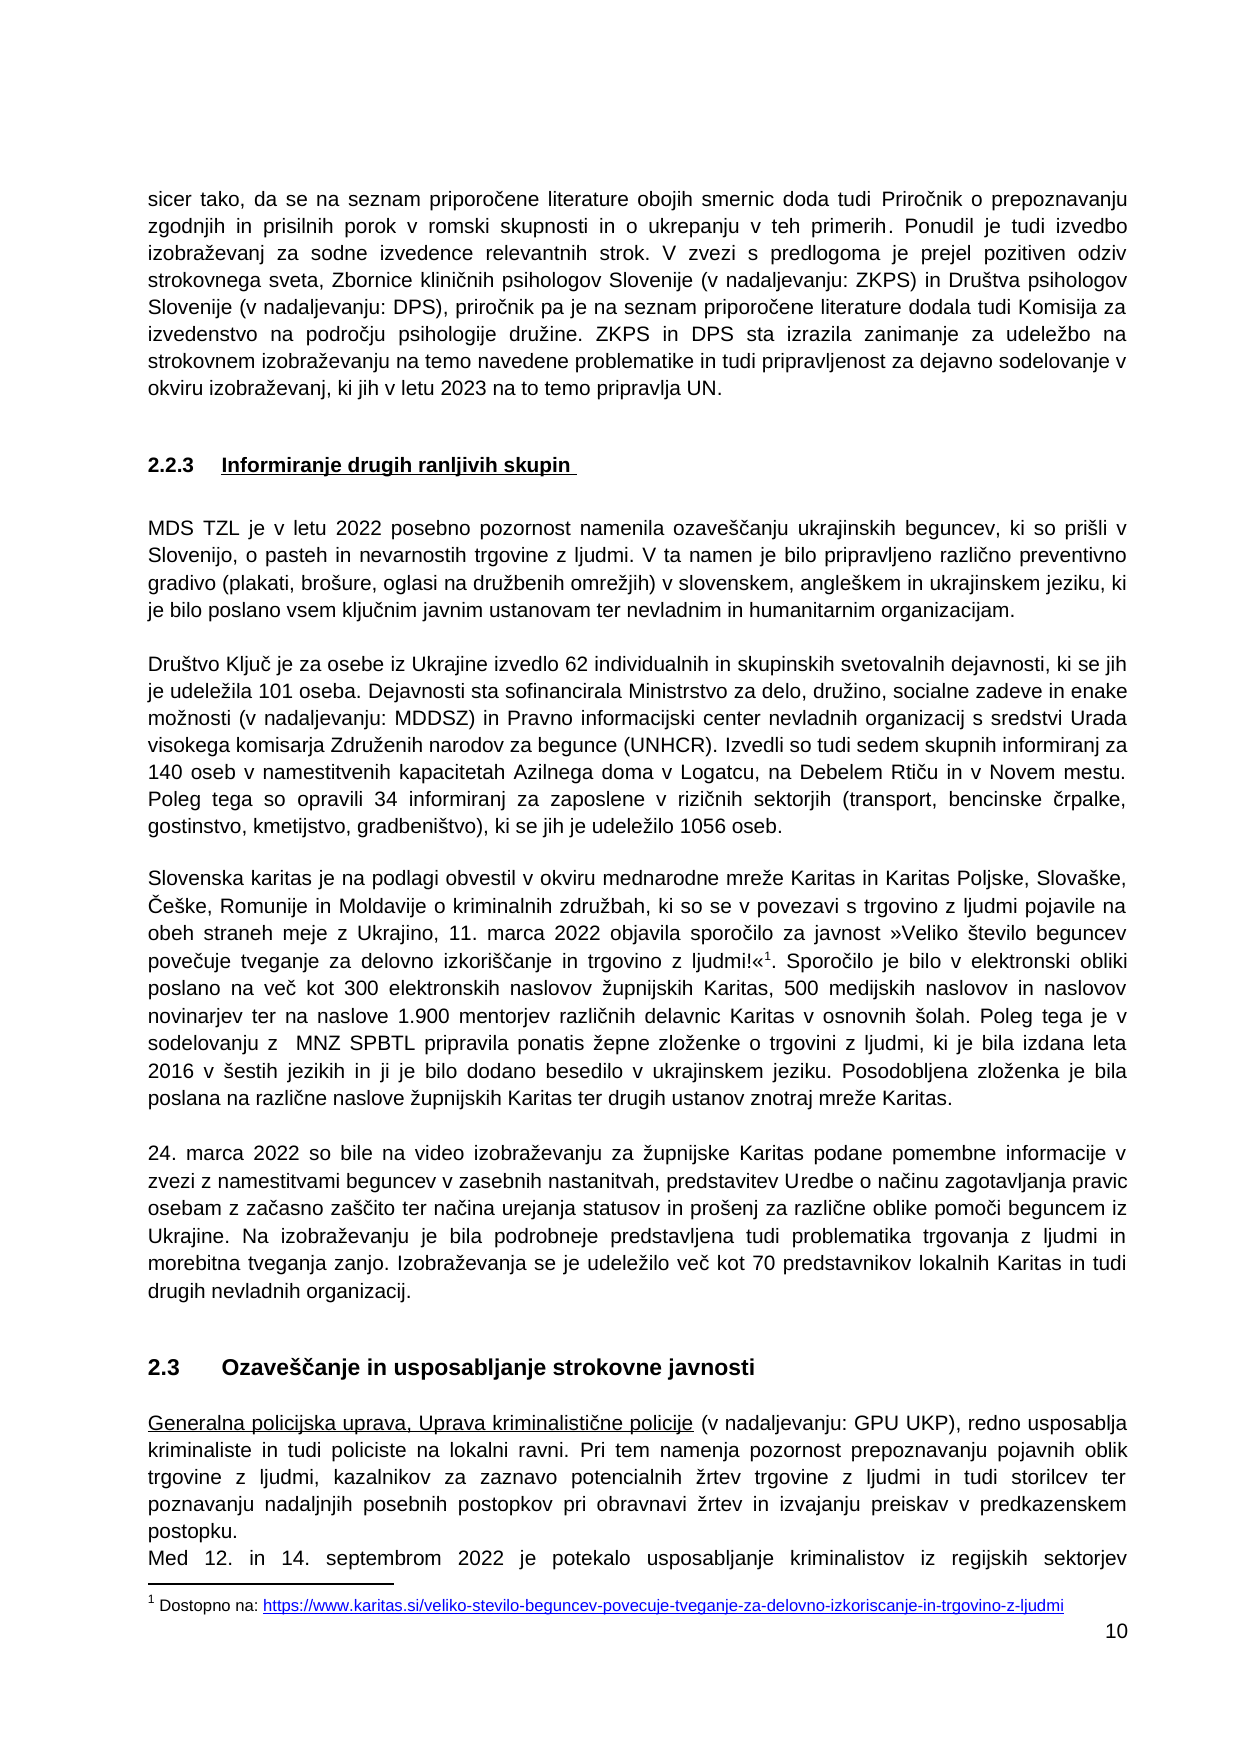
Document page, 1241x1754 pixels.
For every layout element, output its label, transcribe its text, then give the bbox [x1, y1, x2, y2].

text 24. marca 2022 so bile na video izobraževanju za župnijske Karitas podane pomembne informacije v zvezi z namestitvami beguncev v zasebnih nastanitvah, predstavitev Uredbe o načinu zagotavljanja pravic osebam z začasno zaščito ter načina urejanja statusov in prošenj za različne oblike pomoči beguncem iz Ukrajine. Na izobraževanju je bila podrobneje predstavljena tudi problematika trgovanja z ljudmi in morebitna tveganja zanjo. Izobraževanja se je udeležilo več kot 70 predstavnikov lokalnih Karitas in tudi drugih nevladnih organizacij. [148, 1141, 1128, 1303]
text Slovenska karitas je na podlagi obvestil v okviru mednarodne mreže Karitas in Karitas Poljske, Slovaške, Češke, Romunije in Moldavije o kriminalnih združbah, ki so se v povezavi s trgovino z ljudmi pojavile na obeh straneh meje z Ukrajino, 11. marca 2022 objavila sporočilo za javnost »Veliko število beguncev povečuje tveganje za delovno izkoriščanje in trgovino z ljudmi!«. Sporočilo je bilo v elektronski obliki poslano na več kot 300 elektronskih naslovov župnijskih Karitas, 500 medijskih naslovov in naslovov novinarjev ter na naslove 1.900 mentorjev različnih delavnic Karitas v osnovnih šolah. Poleg tega je v sodelovanju z MNZ SPBTL pripravila ponatis žepne zloženke o trgovini z ljudmi, ki je bila izdana leta 2016 v šestih jezikih in ji je bilo dodano besedilo v ukrajinskem jeziku. Posodobljena zloženka je bila poslana na različne naslove župnijskih Karitas ter drugih ustanov znotraj mreže Karitas. [148, 866, 1128, 1110]
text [148, 184, 1128, 401]
text 2.3 Ozaveščanje in usposabljanje strokovne javnosti [148, 1354, 1128, 1381]
text MDS TZL je v letu 2022 posebno pozornost namenila ozaveščanju ukrajinskih beguncev, ki so prišli v Slovenijo, o pasteh in nevarnostih trgovine z ljudmi. V ta namen je bilo pripravljeno različno preventivno gradivo (plakati, brošure, oglasi na družbenih omrežjih) v slovenskem, angleškem in ukrajinskem jeziku, ki je bilo poslano vsem ključnim javnim ustanovam ter nevladnim in humanitarnim organizacijam. [148, 514, 1128, 622]
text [148, 1544, 1128, 1571]
text Generalna policijska uprava, Uprava kriminalistične policije (v nadaljevanju: GPU UKP), redno usposablja kriminaliste in tudi policiste na lokalni ravni. Pri tem namenja pozornost prepoznavanju pojavnih oblik trgovine z ljudmi, kazalnikov za zaznavo potencialnih žrtev trgovine z ljudmi in tudi storilcev ter poznavanju nadaljnjih posebnih postopkov pri obravnavi žrtev in izvajanju preiskav v predkazenskem postopku. [148, 1408, 1128, 1544]
text 2.2.3 Informiranje drugih ranljivih skupin [148, 453, 1128, 477]
text Društvo Ključ je za osebe iz Ukrajine izvedlo 62 individualnih in skupinskih svetovalnih dejavnosti, ki se jih je udeležila 101 oseba. Dejavnosti sta sofinancirala Ministrstvo za delo, družino, socialne zadeve in enake možnosti (v nadaljevanju: MDDSZ) in Pravno informacijski center nevladnih organizacij s sredstvi Urada visokega komisarja Združenih narodov za begunce (UNHCR). Izvedli so tudi sedem skupnih informiranj za 140 oseb v namestitvenih kapacitetah Azilnega doma v Logatcu, na Debelem Rtiču in v Novem mestu. Poleg tega so opravili 34 informiranj za zaposlene v rizičnih sektorjih (transport, bencinske črpalke, gostinstvo, kmetijstvo, gradbeništvo), ki se jih je udeležilo 1056 oseb. [148, 649, 1128, 839]
